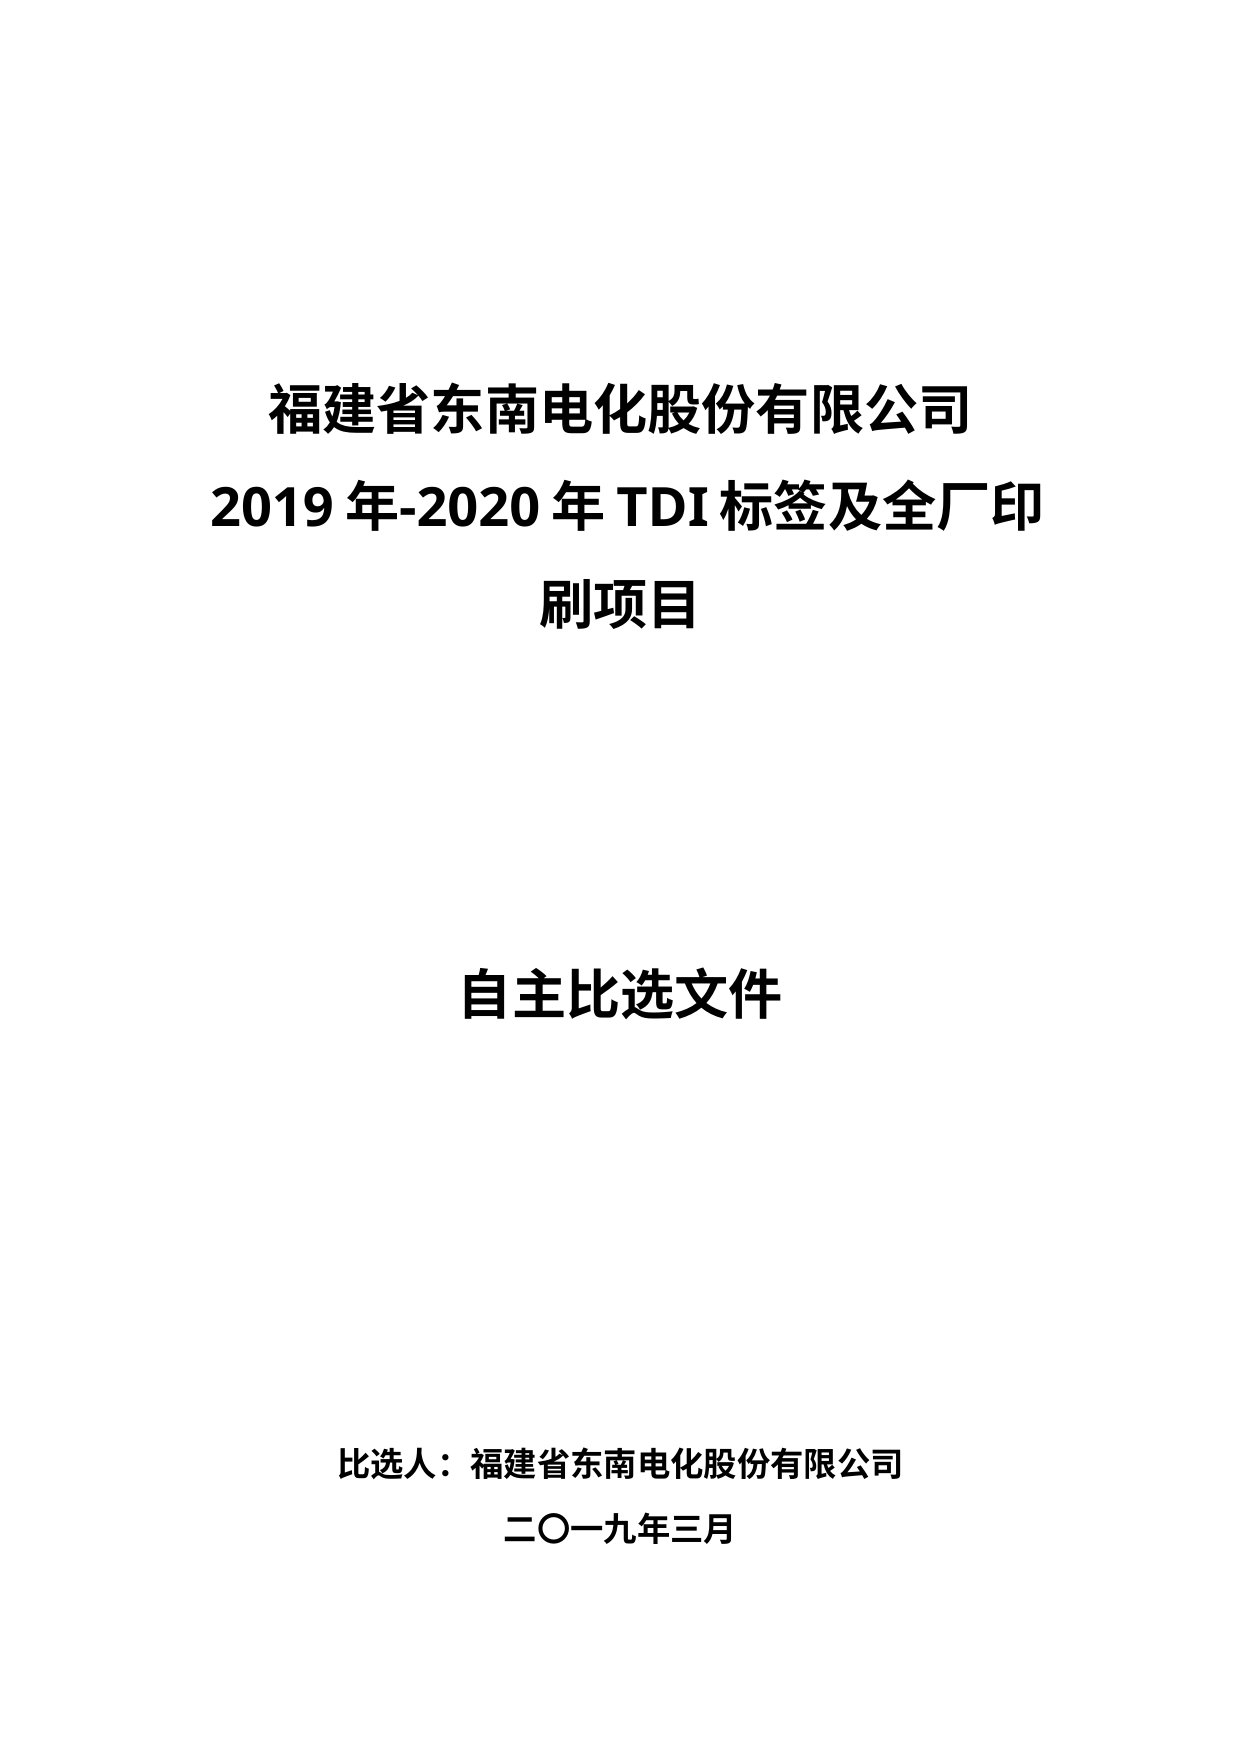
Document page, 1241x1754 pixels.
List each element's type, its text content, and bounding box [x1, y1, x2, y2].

text 自主比选文件 [187, 942, 1053, 1039]
text 福建省东南电化股份有限公司 [187, 357, 1053, 454]
text 二〇一九年三月 [187, 1494, 1053, 1559]
text 比选人：福建省东南电化股份有限公司 [187, 1429, 1053, 1494]
text 2019年-2020年TDI标签及全厂印刷项目 [187, 454, 1053, 649]
